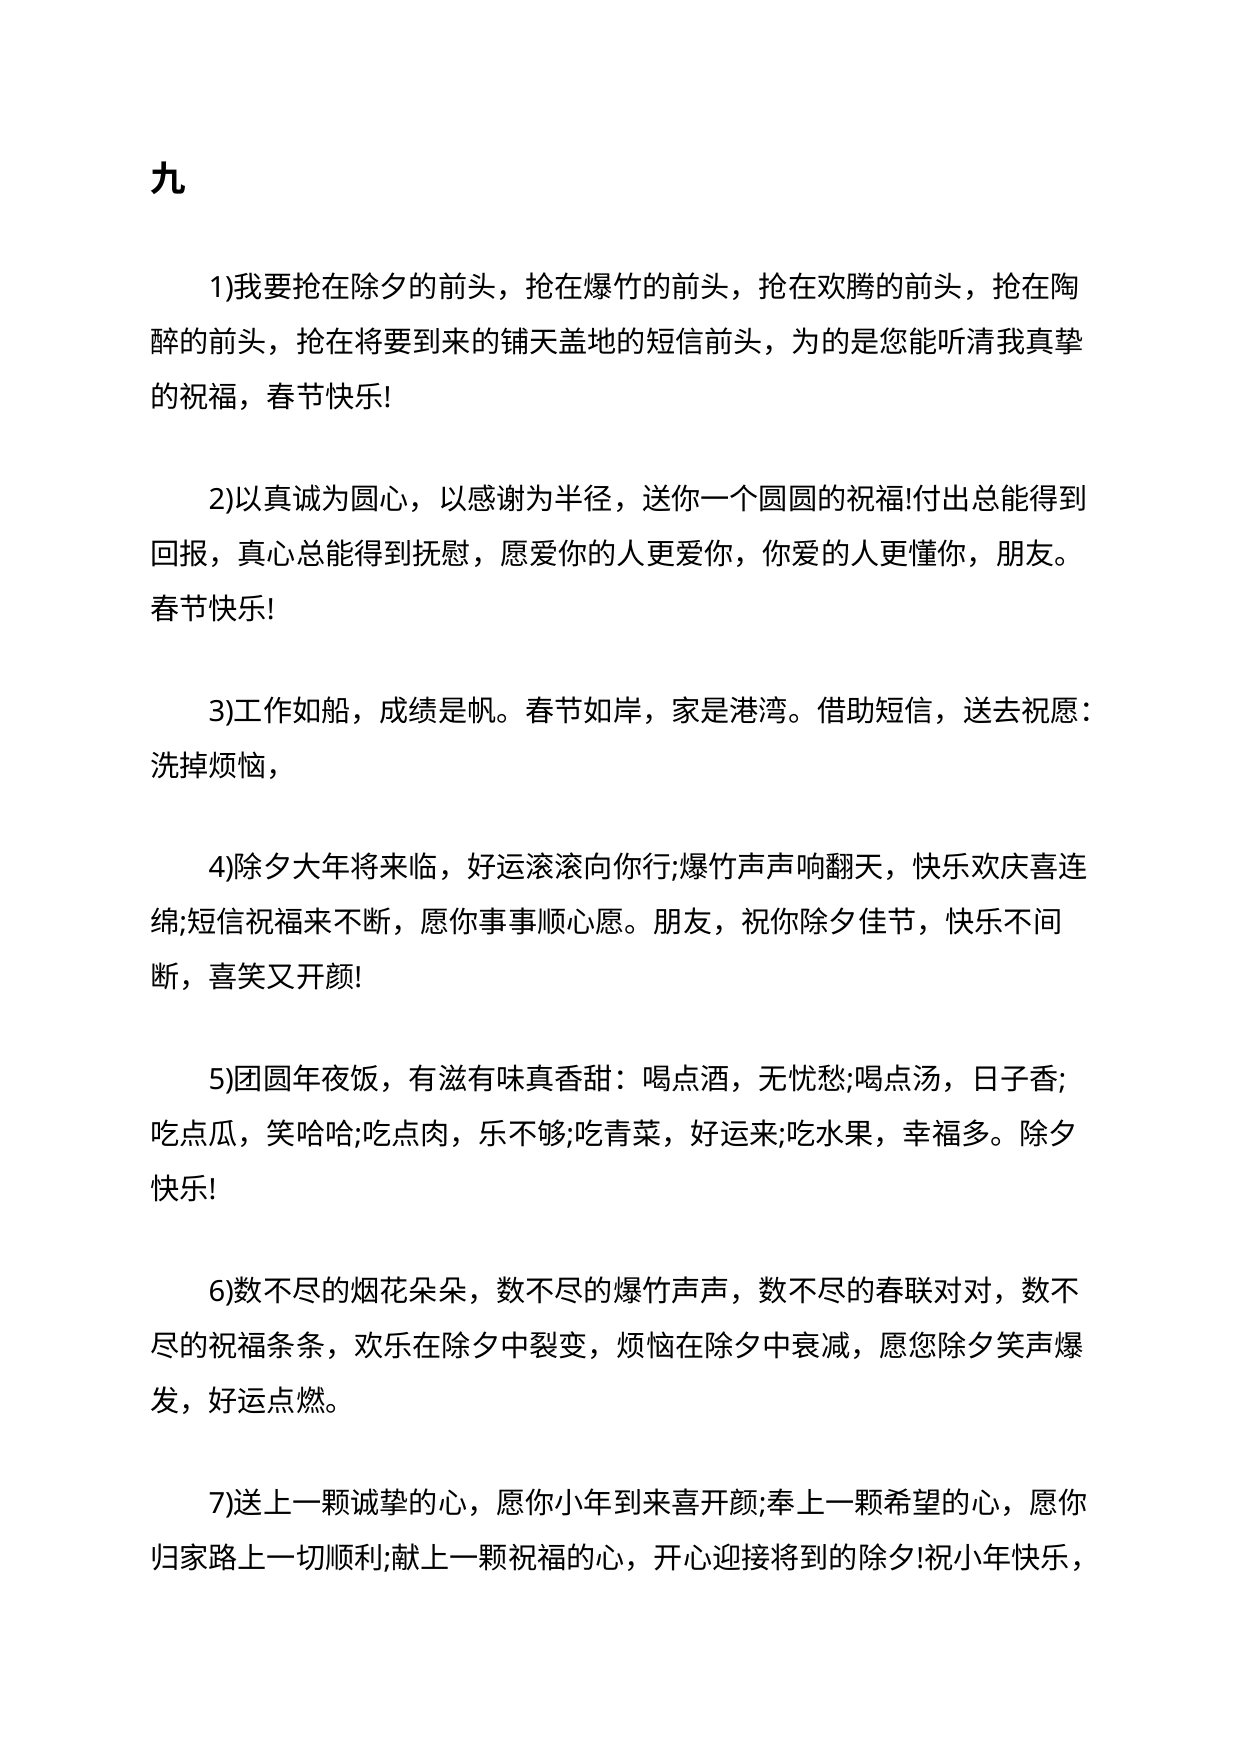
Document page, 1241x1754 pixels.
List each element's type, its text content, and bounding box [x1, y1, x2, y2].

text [150, 150, 1090, 201]
text 2)以真诚为圆心，以感谢为半径，送你一个圆圆的祝福!付出总能得到回报，真心总能得到抚慰，愿爱你的人更爱你，你爱的人更懂你，朋友。春节快乐! [150, 475, 1090, 628]
text 5)团圆年夜饭，有滋有味真香甜：喝点酒，无忧愁;喝点汤，日子香;吃点瓜，笑哈哈;吃点肉，乐不够;吃青菜，好运来;吃水果，幸福多。除夕快乐! [150, 1056, 1090, 1208]
text 3)工作如船，成绩是帆。春节如岸，家是港湾。借助短信，送去祝愿：洗掉烦恼， [150, 687, 1090, 784]
text 4)除夕大年将来临，好运滚滚向你行;爆竹声声响翻天，快乐欢庆喜连绵;短信祝福来不断，愿你事事顺心愿。朋友，祝你除夕佳节，快乐不间断，喜笑又开颜! [150, 844, 1090, 996]
text 6)数不尽的烟花朵朵，数不尽的爆竹声声，数不尽的春联对对，数不尽的祝福条条，欢乐在除夕中裂变，烦恼在除夕中衰减，愿您除夕笑声爆发，好运点燃。 [150, 1268, 1090, 1420]
text 1)我要抢在除夕的前头，抢在爆竹的前头，抢在欢腾的前头，抢在陶醉的前头，抢在将要到来的铺天盖地的短信前头，为的是您能听清我真挚的祝福，春节快乐! [150, 263, 1090, 416]
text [150, 1479, 1090, 1577]
